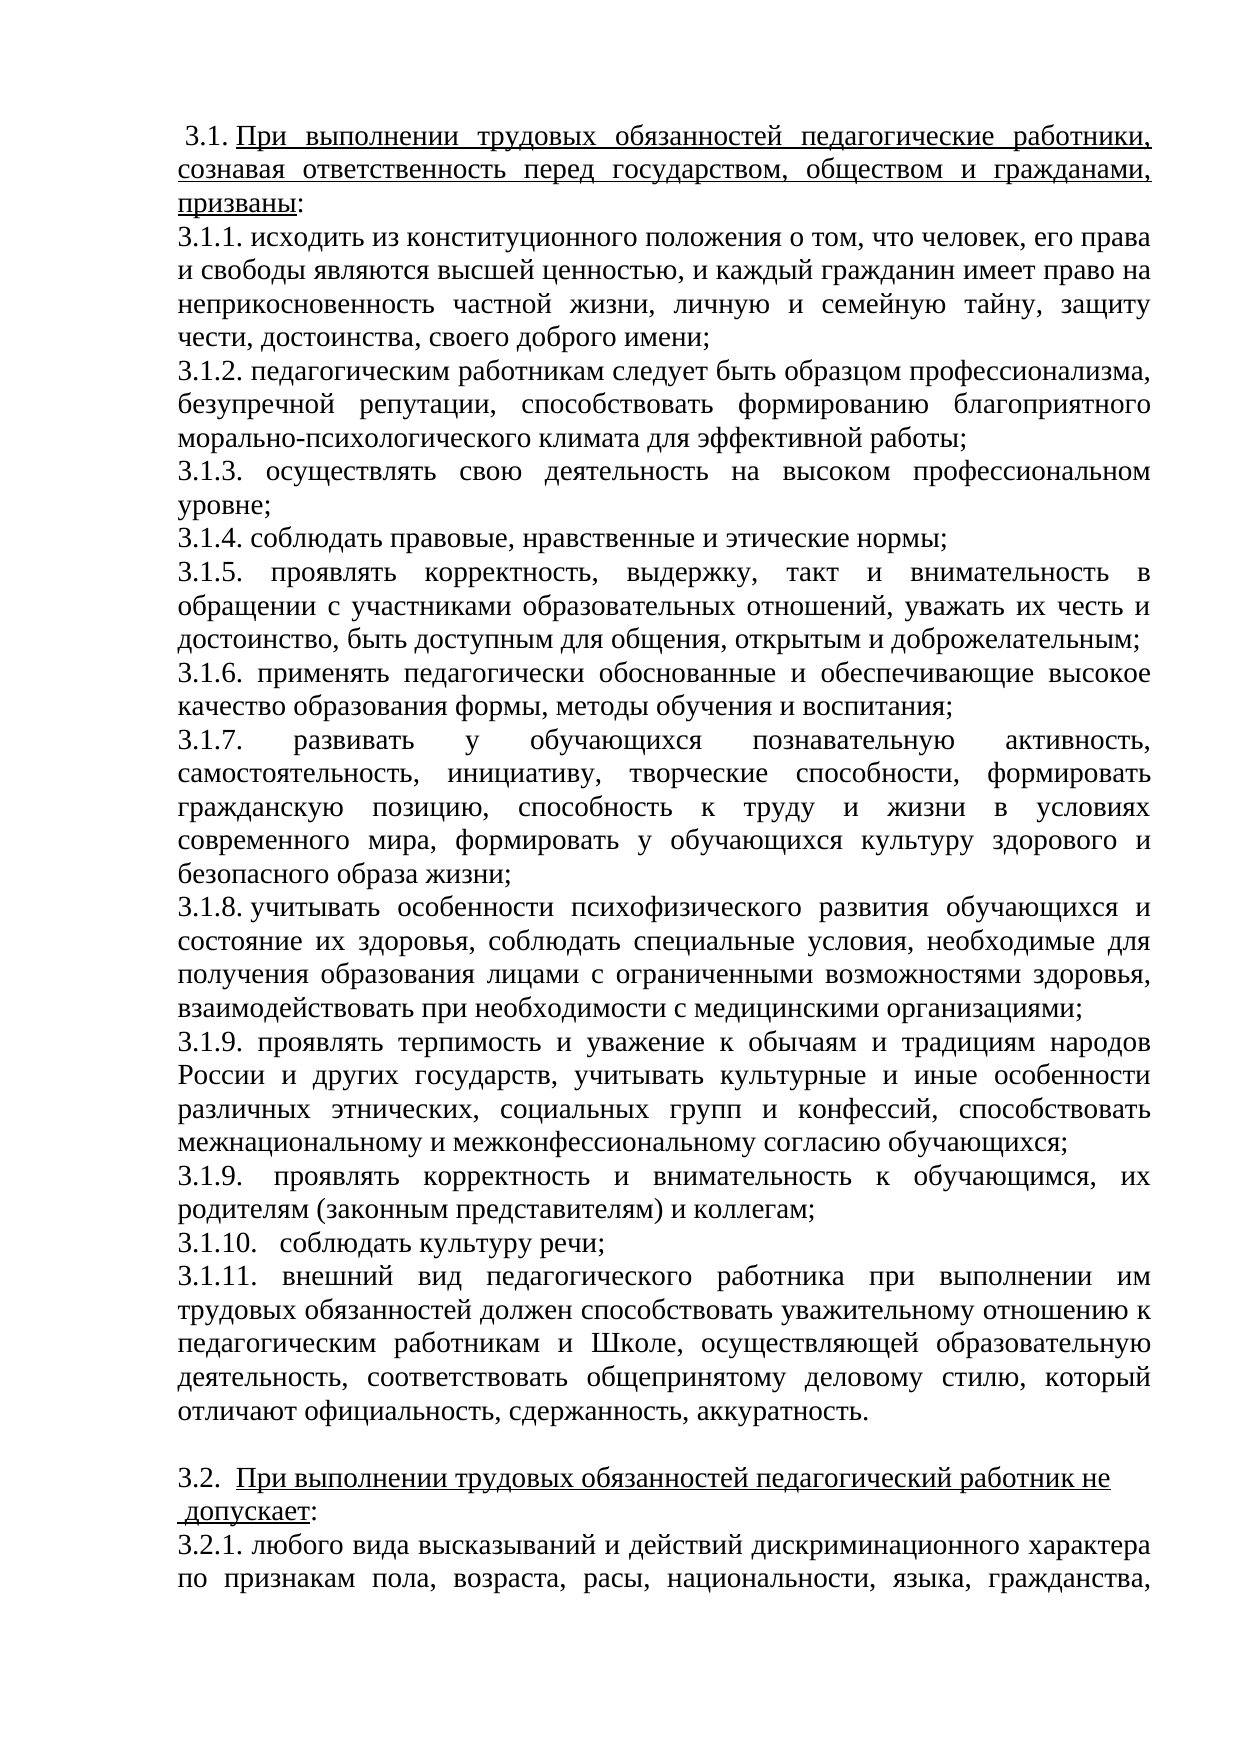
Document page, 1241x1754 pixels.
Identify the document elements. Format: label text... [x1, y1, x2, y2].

text 3.1.3. осуществлять свою деятельность на высоком профессиональном уровне; [177, 453, 1152, 521]
text 3.1.5. проявлять корректность, выдержку, такт и внимательность в обращении с участниками образовательных отношений, уважать их честь и достоинство, быть доступным для общения, открытым и доброжелательным; [177, 554, 1152, 655]
text 3.1.1. исходить из конституционного положения о том, что человек, его права и свободы являются высшей ценностью, и каждый гражданин имеет право на неприкосновенность частной жизни, личную и семейную тайну, защиту чести, достоинства, своего доброго имени; [177, 219, 1152, 353]
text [177, 1527, 1152, 1594]
text 3.2. При выполнении трудовых обязанностей педагогический работник не [177, 1460, 1152, 1493]
text 3.1.7. развивать у обучающихся познавательную активность, самостоятельность, инициативу, творческие способности, формировать гражданскую позицию, способность к труду и жизни в условиях современного мира, формировать у обучающихся культуру здорового и безопасного образа жизни; [177, 722, 1152, 889]
text допускает: [177, 1493, 1152, 1527]
text 3.1.2. педагогическим работникам следует быть образцом профессионализма, безупречной репутации, способствовать формированию благоприятного морально-психологического климата для эффективной работы; [177, 353, 1152, 453]
text 3.1.9. проявлять терпимость и уважение к обычаям и традициям народов России и других государств, учитывать культурные и иные особенности различных этнических, социальных групп и конфессий, способствовать межнациональному и межконфессиональному согласию обучающихся; [177, 1024, 1152, 1158]
text 3.1.10. соблюдать культуру речи; [177, 1225, 1152, 1258]
text 3.1.11. внешний вид педагогического работника при выполнении им трудовых обязанностей должен способствовать уважительному отношению к педагогическим работникам и Школе, осуществляющей образовательную деятельность, соответствовать общепринятому деловому стилю, который отличают официальность, сдержанность, аккуратность. [177, 1258, 1152, 1426]
text 3.1. При выполнении трудовых обязанностей педагогические работники, сознавая ответственность перед государством, обществом и гражданами, призваны: [177, 118, 1152, 181]
text 3.1.8. учитывать особенности психофизического развития обучающихся и состояние их здоровья, соблюдать специальные условия, необходимые для получения образования лицами с ограниченными возможностями здоровья, взаимодействовать при необходимости с медицинскими организациями; [177, 889, 1152, 1024]
text 3.1.4. соблюдать правовые, нравственные и этические нормы; [177, 521, 1152, 554]
text 3.1. При выполнении трудовых обязанностей педагогические работники, сознавая ответственность перед государством, обществом и гражданами, призваны: [177, 182, 1152, 219]
text 3.1.6. применять педагогически обоснованные и обеспечивающие высокое качество образования формы, методы обучения и воспитания; [177, 655, 1152, 722]
text 3.1.9. проявлять корректность и внимательность к обучающимся, их родителям (законным представителям) и коллегам; [177, 1158, 1152, 1225]
